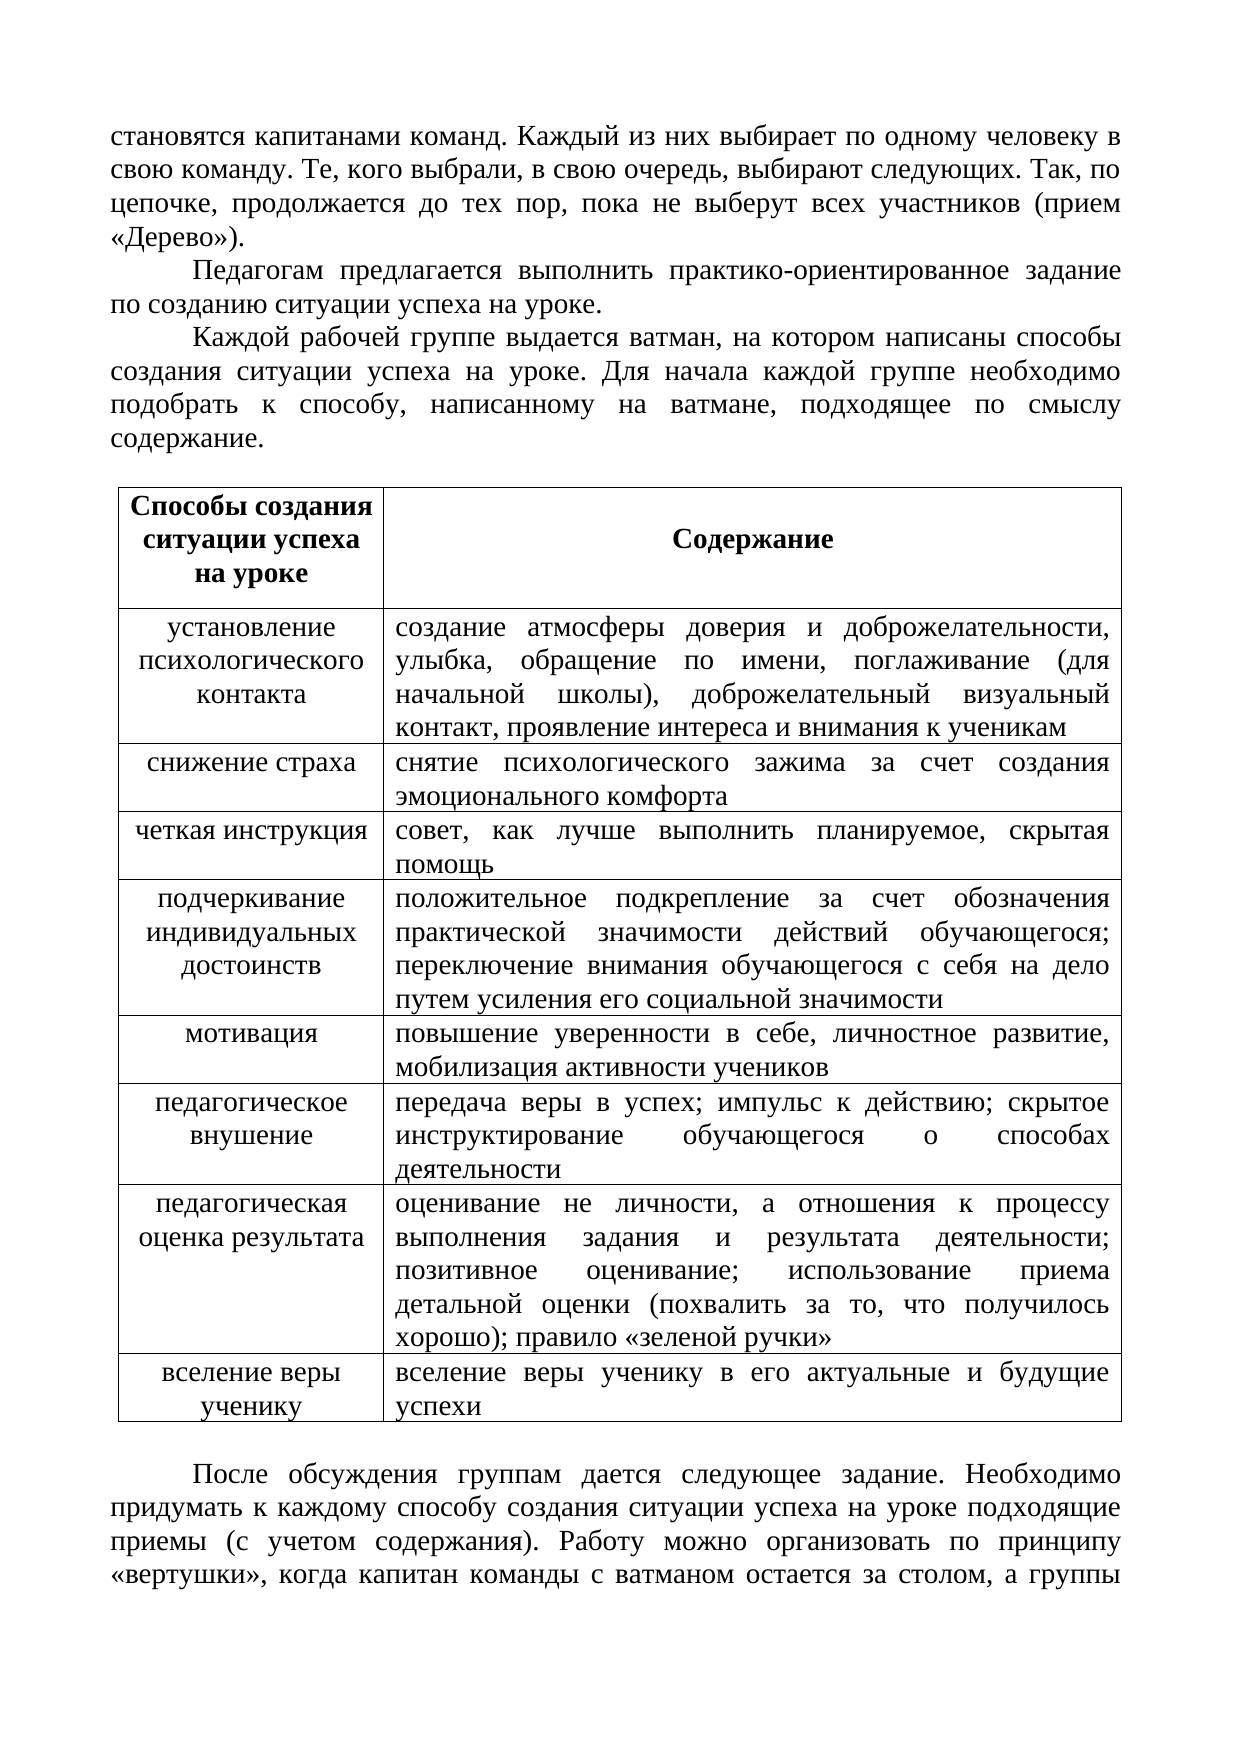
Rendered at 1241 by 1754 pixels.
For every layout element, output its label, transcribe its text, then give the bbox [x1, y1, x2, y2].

table_cell педагогическая оценка результата [119, 1185, 383, 1353]
table_cell оценивание не личности, а отношения к процессу выполнения задания и результата деятельности; позитивное оценивание; использование приема детальной оценки (похвалить за то, что получилось хорошо); правило «зеленой ручки» [384, 1185, 1121, 1353]
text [110, 118, 1122, 252]
text Каждой рабочей группе выдается ватман, на котором написаны способы создания ситуации успеха на уроке. Для начала каждой группе необходимо подобрать к способу, написанному на ватмане, подходящее по смыслу содержание. [110, 319, 1122, 453]
table_cell положительное подкрепление за счет обозначения практической значимости действий обучающегося; переключение внимания обучающегося с себя на дело путем усиления его социальной значимости [384, 880, 1121, 1014]
table_cell снятие психологического зажима за счет создания эмоционального комфорта [384, 744, 1121, 811]
table_cell передача веры в успех; импульс к действию; скрытое инструктирование обучающегося о способах деятельности [384, 1084, 1121, 1184]
table_cell четкая инструкция [119, 812, 383, 879]
table_cell мотивация [119, 1016, 383, 1083]
table_cell вселение веры ученику в его актуальные и будущие успехи [384, 1354, 1121, 1421]
table_cell установление психологического контакта [119, 609, 383, 743]
table_cell подчеркивание индивидуальных достоинств [119, 880, 383, 1014]
table_cell повышение уверенности в себе, личностное развитие, мобилизация активности учеников [384, 1016, 1121, 1083]
table_cell совет, как лучше выполнить планируемое, скрытая помощь [384, 812, 1121, 879]
table_header Способы создания ситуации успеха на уроке [119, 488, 383, 608]
table_cell педагогическое внушение [119, 1084, 383, 1184]
table_cell вселение веры ученику [119, 1354, 383, 1421]
table_header Содержание [384, 488, 1121, 608]
text Педагогам предлагается выполнить практико-ориентированное задание по созданию ситуации успеха на уроке. [110, 252, 1122, 319]
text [110, 1456, 1122, 1590]
table_cell снижение страха [119, 744, 383, 811]
table_cell создание атмосферы доверия и доброжелательности, улыбка, обращение по имени, поглаживание (для начальной школы), доброжелательный визуальный контакт, проявление интереса и внимания к ученикам [384, 609, 1121, 743]
